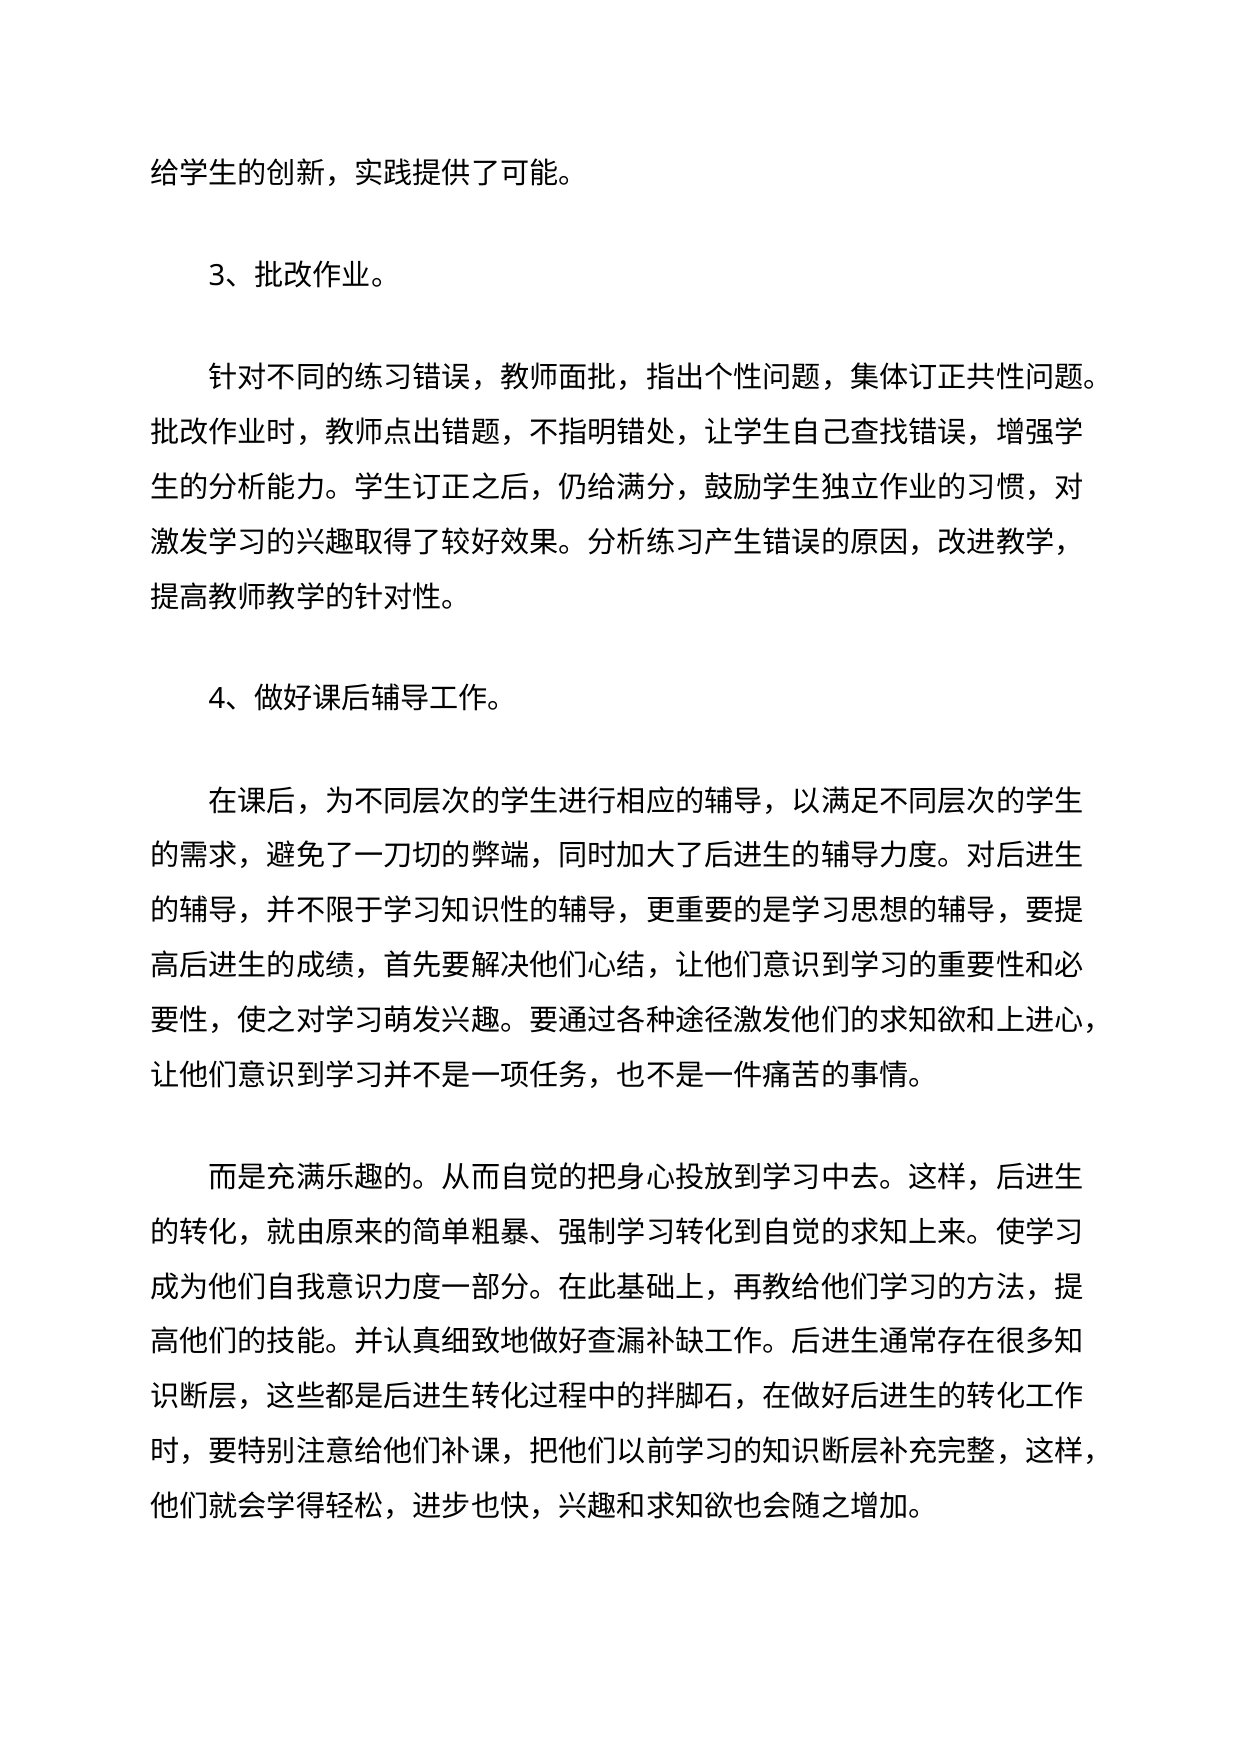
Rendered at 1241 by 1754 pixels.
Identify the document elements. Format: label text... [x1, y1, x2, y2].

text 3、批改作业。 [150, 252, 1090, 294]
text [150, 150, 1090, 192]
text 4、做好课后辅导工作。 [150, 675, 1090, 717]
text 针对不同的练习错误，教师面批，指出个性问题，集体订正共性问题。批改作业时，教师点出错题，不指明错处，让学生自己查找错误，增强学生的分析能力。学生订正之后，仍给满分，鼓励学生独立作业的习惯，对激发学习的兴趣取得了较好效果。分析练习产生错误的原因，改进教学，提高教师教学的针对性。 [150, 354, 1090, 616]
text 而是充满乐趣的。从而自觉的把身心投放到学习中去。这样，后进生的转化，就由原来的简单粗暴、强制学习转化到自觉的求知上来。使学习成为他们自我意识力度一部分。在此基础上，再教给他们学习的方法，提高他们的技能。并认真细致地做好查漏补缺工作。后进生通常存在很多知识断层，这些都是后进生转化过程中的拌脚石，在做好后进生的转化工作时，要特别注意给他们补课，把他们以前学习的知识断层补充完整，这样，他们就会学得轻松，进步也快，兴趣和求知欲也会随之增加。 [150, 1153, 1090, 1525]
text 在课后，为不同层次的学生进行相应的辅导，以满足不同层次的学生的需求，避免了一刀切的弊端，同时加大了后进生的辅导力度。对后进生的辅导，并不限于学习知识性的辅导，更重要的是学习思想的辅导，要提高后进生的成绩，首先要解决他们心结，让他们意识到学习的重要性和必要性，使之对学习萌发兴趣。要通过各种途径激发他们的求知欲和上进心，让他们意识到学习并不是一项任务，也不是一件痛苦的事情。 [150, 777, 1090, 1094]
